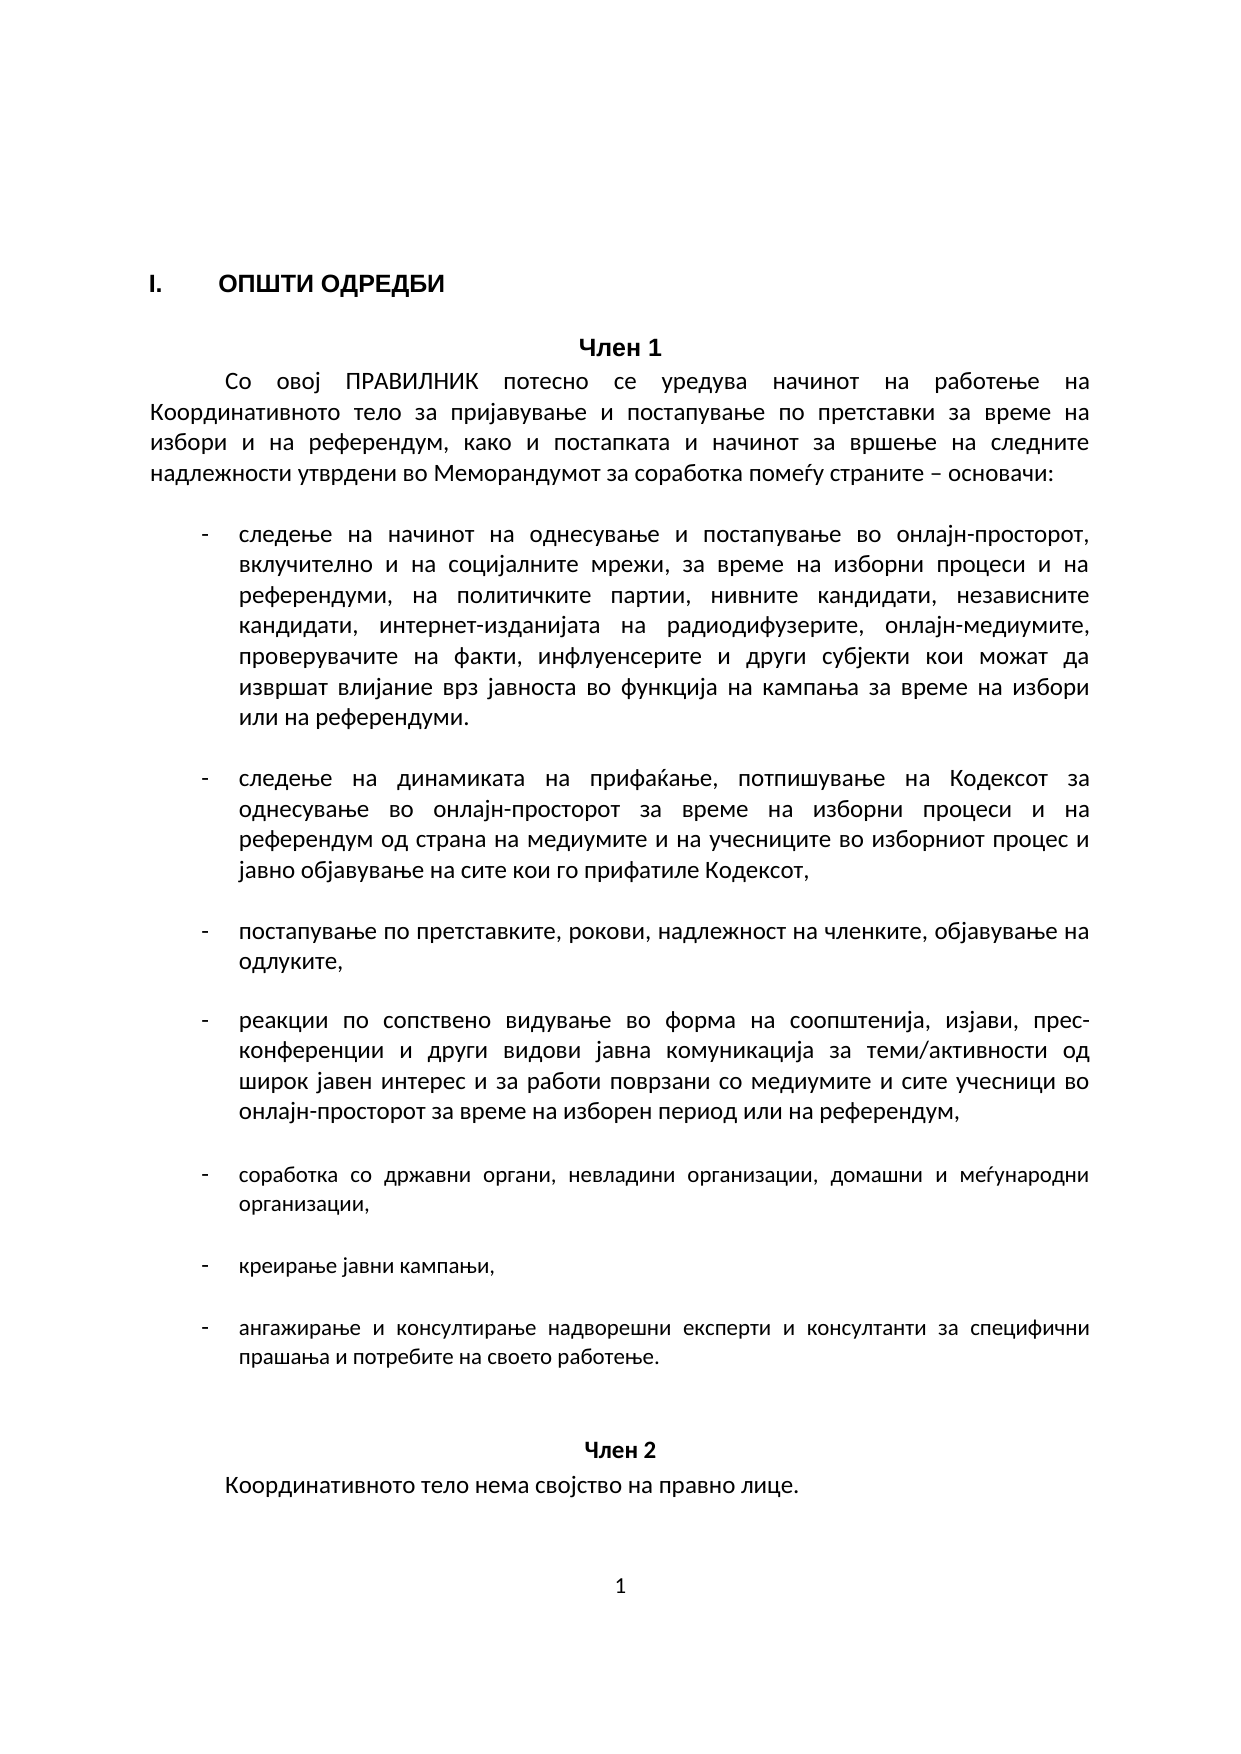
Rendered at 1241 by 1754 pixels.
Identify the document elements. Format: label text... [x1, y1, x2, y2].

list Со овој ПРАВИЛНИК потесно се уредува начинот на работење на Координативното тело за пријавување и постапување по претставки за време на избори и на референдум, како и постапката и начинот за вршење на следните надлежности утврдени во Меморандумот за соработка помеѓу страните ‒ основачи: [150, 365, 1091, 487]
list следење на начинот на однесување и постапување во онлајн-просторот, вклучително и на социјалните мрежи, за време на изборни процеси и на референдуми, на политичките партии, нивните кандидати, независните кандидати, интернет-изданијата на радиодифузерите, онлајн-медиумите, проверувачите на факти, инфлуенсерите и други субјекти кои можат да извршат влијание врз јавноста во функција на кампања за време на избори или на референдуми. [201, 518, 1091, 732]
list соработка со државни органи, невладини организации, домашни и меѓународни организации, [201, 1158, 1091, 1217]
text Координативното тело нема својство на правно лице. [148, 1469, 1091, 1499]
list реакции по сопствено видување во форма на соопштенија, изјави, прес-конференции и други видови јавна комуникација за теми/активности од широк јавен интерес и за работи поврзани со медиумите и сите учесници во онлајн-просторот за време на изборен период или на референдум, [201, 1004, 1091, 1126]
list следење на динамиката на прифаќање, потпишување на Кодексот за однесување во онлајн-просторот за време на изборни процеси и на референдум од страна на медиумите и на учесниците во изборниот процес и јавно објавување на сите кои го прифатиле Кодексот, [201, 762, 1091, 884]
subtitle Член 2 [150, 1434, 1090, 1464]
list постапување по претставките, рокови, надлежност на членките, објавување на одлуките, [201, 915, 1091, 976]
text I. ОПШТИ ОДРЕДБИ [148, 269, 1091, 297]
list ангажирање и консултирање надворешни експерти и консултанти за специфични прашања и потребите на своето работење. [201, 1312, 1091, 1370]
list креирање јавни кампањи, [201, 1249, 1091, 1279]
subtitle Член 1 [150, 332, 1090, 361]
